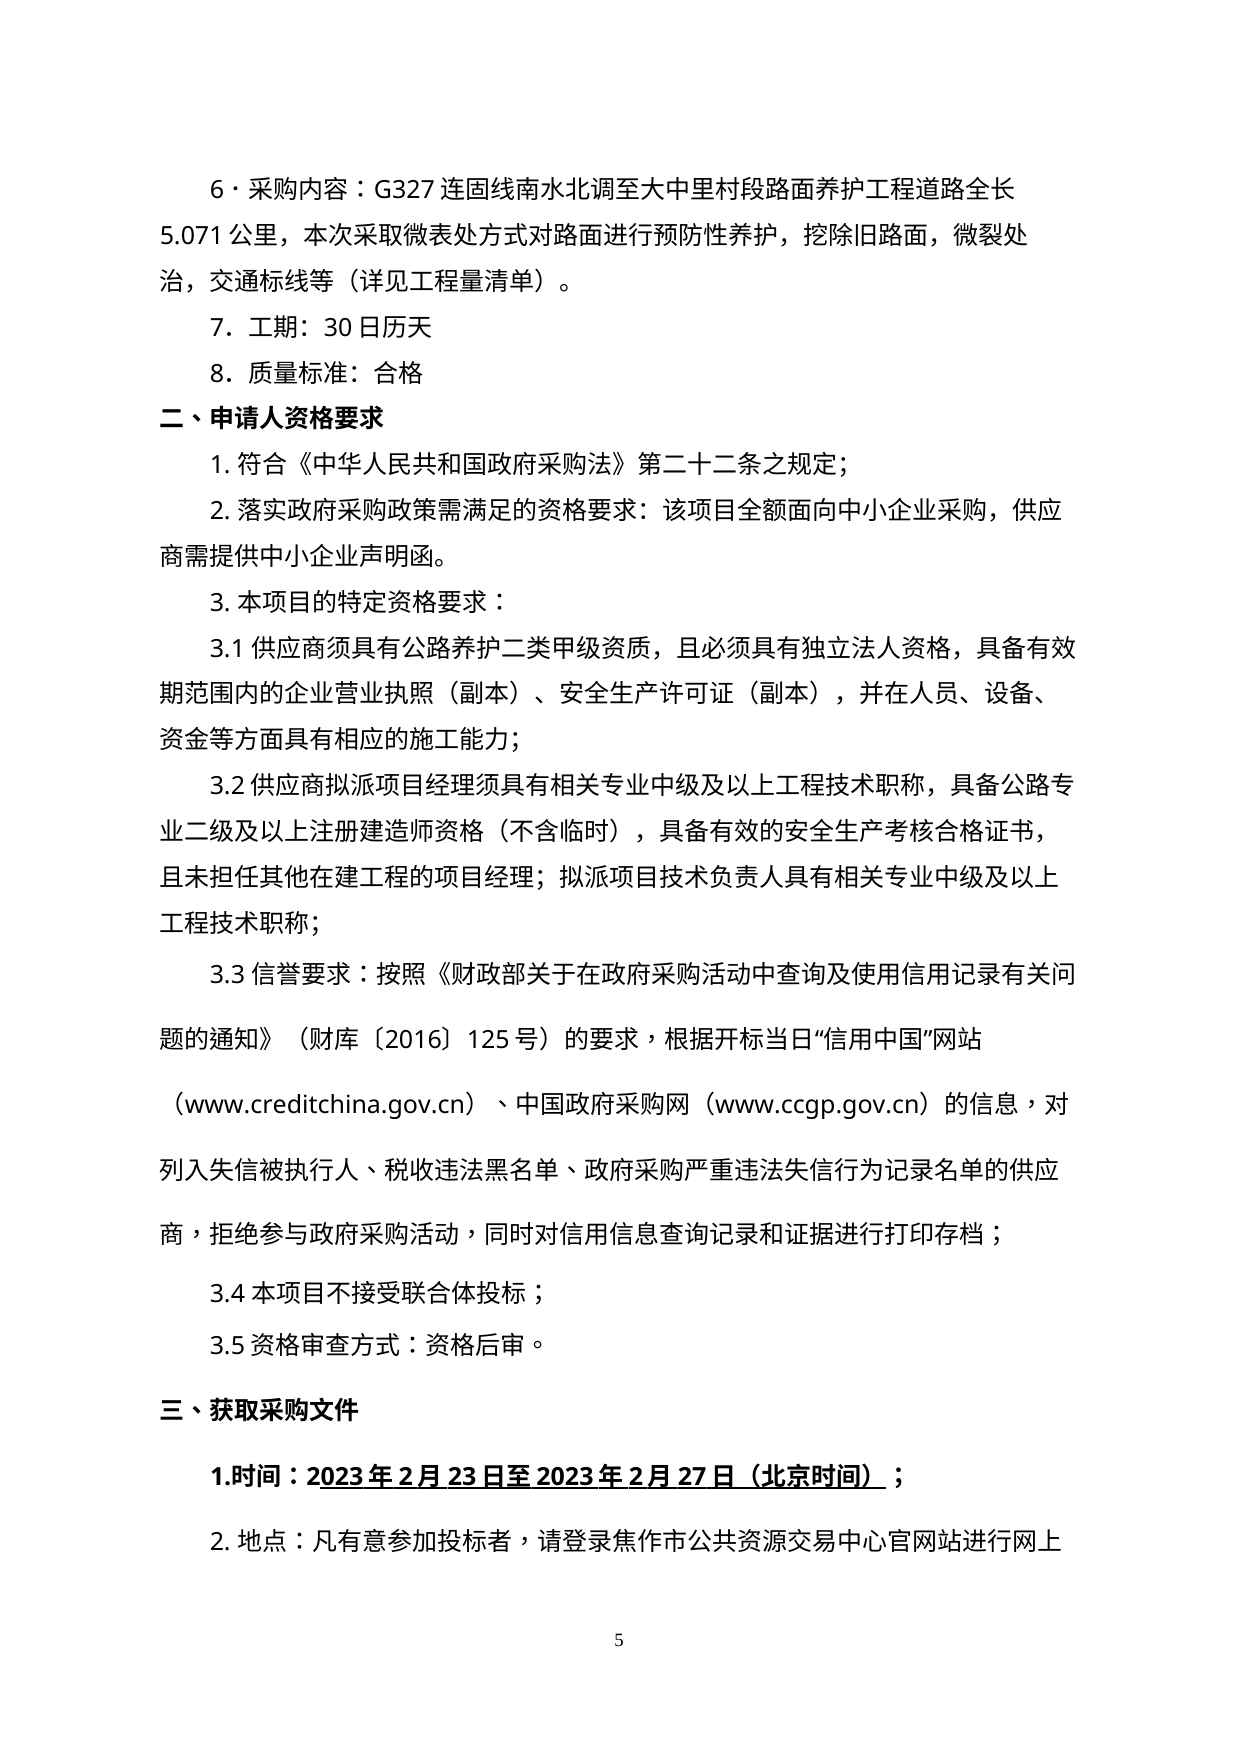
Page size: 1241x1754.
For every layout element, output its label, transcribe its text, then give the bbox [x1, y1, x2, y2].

text 3.3 信誉要求：按照《财政部关于在政府采购活动中查询及使用信用记录有关问题的通知》（财库〔2016〕125号）的要求，根据开标当日“信用中国”网站（www.creditchina.gov.cn）、中国政府采购网（www.ccgp.gov.cn）的信息，对列入失信被执行人、税收违法黑名单、政府采购严重违法失信行为记录名单的供应商，拒绝参与政府采购活动，同时对信用信息查询记录和证据进行打印存档； [159, 941, 1078, 1266]
text 3.4 本项目不接受联合体投标； [159, 1266, 1078, 1312]
text 8．质量标准：合格 [159, 345, 1078, 391]
text 3.2供应商拟派项目经理须具有相关专业中级及以上工程技术职称，具备公路专业二级及以上注册建造师资格（不含临时），具备有效的安全生产考核合格证书，且未担任其他在建工程的项目经理；拟派项目技术负责人具有相关专业中级及以上工程技术职称； [159, 758, 1078, 941]
text 三、获取采购文件 [159, 1377, 1078, 1442]
text 6．采购内容：G327连固线南水北调至大中里村段路面养护工程道路全长5.071公里，本次采取微表处方式对路面进行预防性养护，挖除旧路面，微裂处治，交通标线等（详见工程量清单）。 [159, 162, 1078, 299]
text 3.1 供应商须具有公路养护二类甲级资质，且必须具有独立法人资格，具备有效期范围内的企业营业执照（副本）、安全生产许可证（副本），并在人员、设备、资金等方面具有相应的施工能力； [159, 620, 1078, 758]
text 二、申请人资格要求 [159, 391, 1078, 437]
text 3.5资格审查方式：资格后审。 [159, 1312, 1078, 1377]
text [159, 1507, 1078, 1572]
text 2. 落实政府采购政策需满足的资格要求：该项目全额面向中小企业采购，供应商需提供中小企业声明函。 [159, 483, 1078, 574]
text 1. 符合《中华人民共和国政府采购法》第二十二条之规定； [159, 437, 1078, 483]
text 7．工期：30日历天 [159, 299, 1078, 345]
text 3. 本项目的特定资格要求： [159, 574, 1078, 620]
text 1.时间：2023年2月23日至2023年2月27日（北京时间）； [159, 1442, 1078, 1507]
